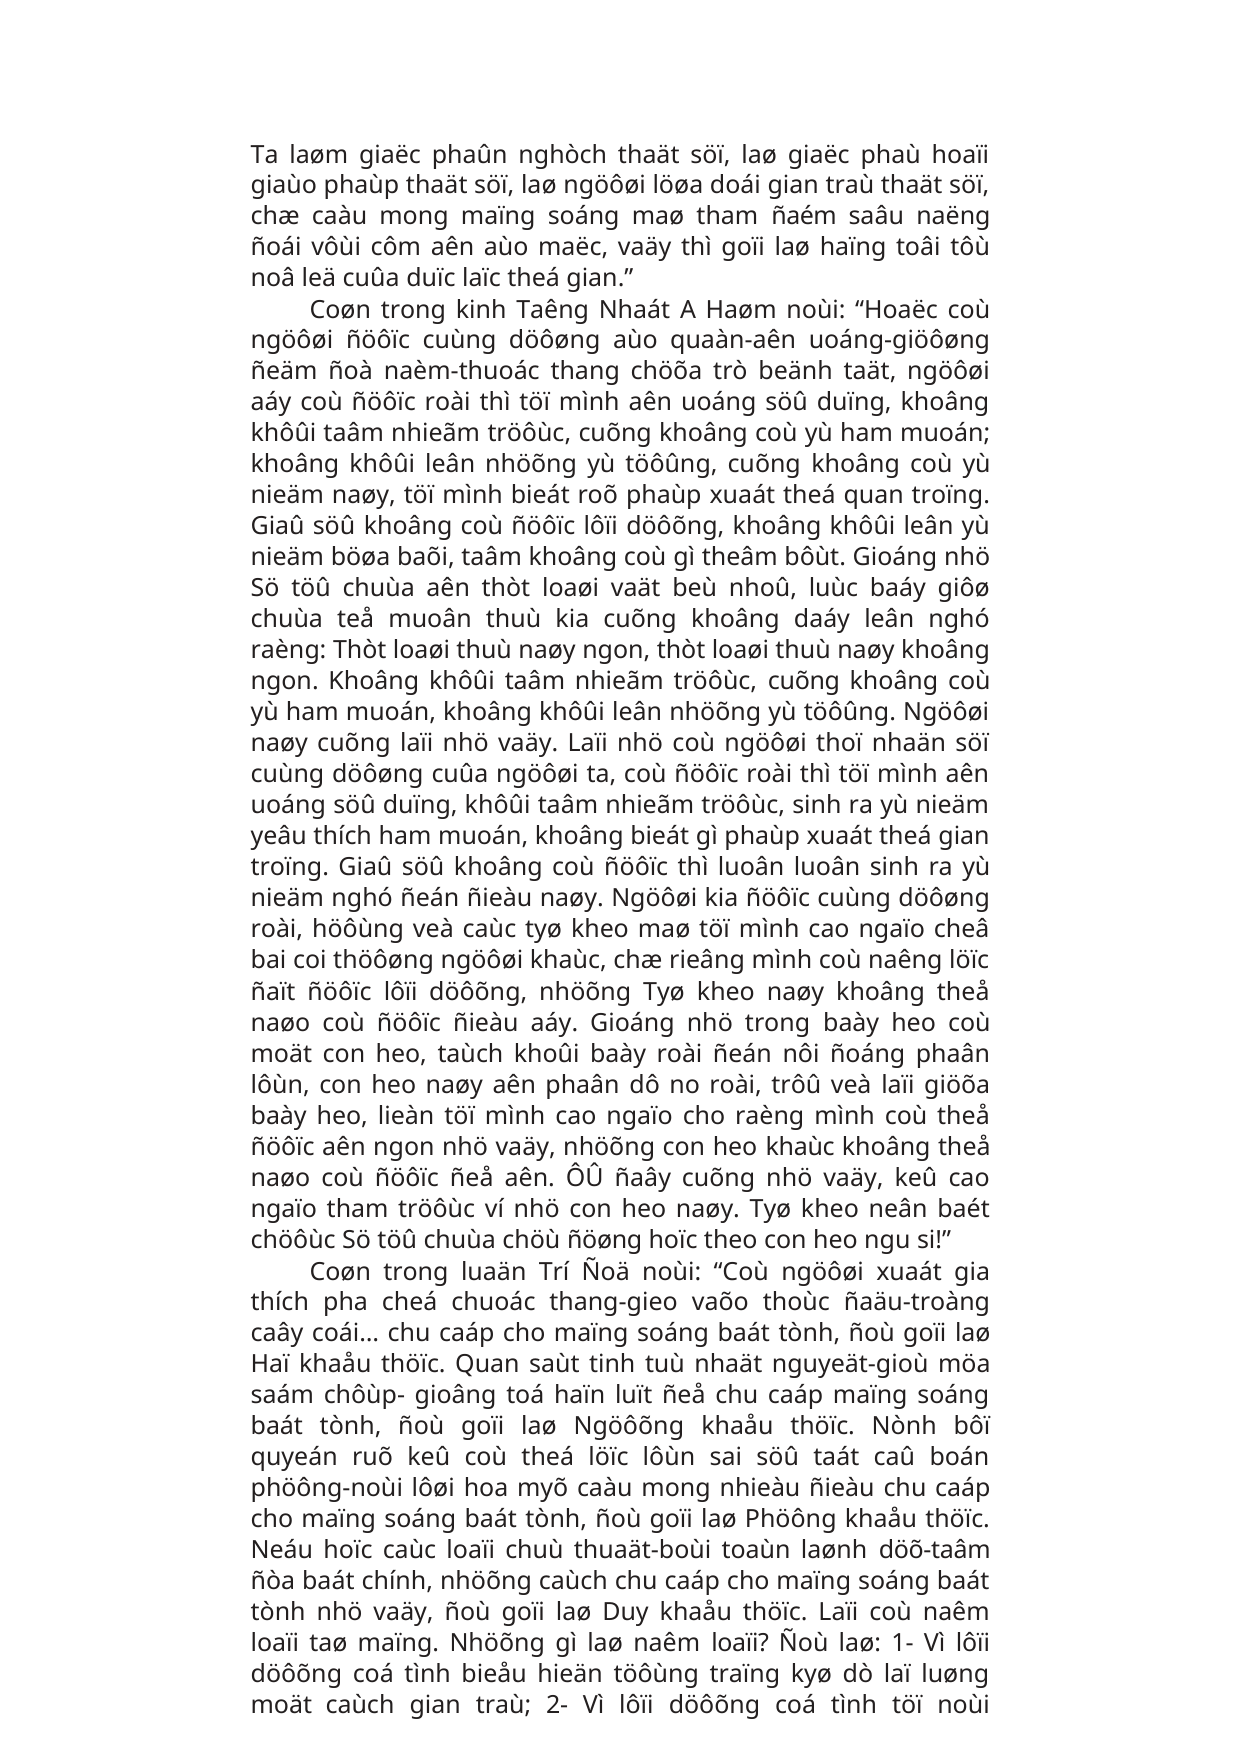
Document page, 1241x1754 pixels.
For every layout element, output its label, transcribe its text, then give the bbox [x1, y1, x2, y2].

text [250, 1256, 990, 1721]
text Ta laøm giaëc phaûn nghòch thaät söï, laø giaëc phaù hoaïi giaùo phaùp thaät söï, laø ngöôøi löøa doái gian traù thaät söï, chæ caàu mong maïng soáng maø tham ñaém saâu naëng ñoái vôùi côm aên aùo maëc, vaäy thì goïi laø haïng toâi tôù noâ leä cuûa duïc laïc theá gian.” [250, 138, 990, 293]
text Coøn trong kinh Taêng Nhaát A Haøm noùi: “Hoaëc coù ngöôøi ñöôïc cuùng döôøng aùo quaàn-aên uoáng-giöôøng ñeäm ñoà naèm-thuoác thang chöõa trò beänh taät, ngöôøi aáy coù ñöôïc roài thì töï mình aên uoáng söû duïng, khoâng khôûi taâm nhieãm tröôùc, cuõng khoâng coù yù ham muoán; khoâng khôûi leân nhöõng yù töôûng, cuõng khoâng coù yù nieäm naøy, töï mình bieát roõ phaùp xuaát theá quan troïng. Giaû söû khoâng coù ñöôïc lôïi döôõng, khoâng khôûi leân yù nieäm böøa baõi, taâm khoâng coù gì theâm bôùt. Gioáng nhö Sö töû chuùa aên thòt loaøi vaät beù nhoû, luùc baáy giôø chuùa teå muoân thuù kia cuõng khoâng daáy leân nghó raèng: Thòt loaøi thuù naøy ngon, thòt loaøi thuù naøy khoâng ngon. Khoâng khôûi taâm nhieãm tröôùc, cuõng khoâng coù yù ham muoán, khoâng khôûi leân nhöõng yù töôûng. Ngöôøi naøy cuõng laïi nhö vaäy. Laïi nhö coù ngöôøi thoï nhaän söï cuùng döôøng cuûa ngöôøi ta, coù ñöôïc roài thì töï mình aên uoáng söû duïng, khôûi taâm nhieãm tröôùc, sinh ra yù nieäm yeâu thích ham muoán, khoâng bieát gì phaùp xuaát theá gian troïng. Giaû söû khoâng coù ñöôïc thì luoân luoân sinh ra yù nieäm nghó ñeán ñieàu naøy. Ngöôøi kia ñöôïc cuùng döôøng roài, höôùng veà caùc tyø kheo maø töï mình cao ngaïo cheâ bai coi thöôøng ngöôøi khaùc, chæ rieâng mình coù naêng löïc ñaït ñöôïc lôïi döôõng, nhöõng Tyø kheo naøy khoâng theå naøo coù ñöôïc ñieàu aáy. Gioáng nhö trong baày heo coù moät con heo, taùch khoûi baày roài ñeán nôi ñoáng phaân lôùn, con heo naøy aên phaân dô no roài, trôû veà laïi giöõa baày heo, lieàn töï mình cao ngaïo cho raèng mình coù theå ñöôïc aên ngon nhö vaäy, nhöõng con heo khaùc khoâng theå naøo coù ñöôïc ñeå aên. ÔÛ ñaây cuõng nhö vaäy, keû cao ngaïo tham tröôùc ví nhö con heo naøy. Tyø kheo neân baét chöôùc Sö töû chuùa chöù ñöøng hoïc theo con heo ngu si!” [250, 293, 990, 1256]
